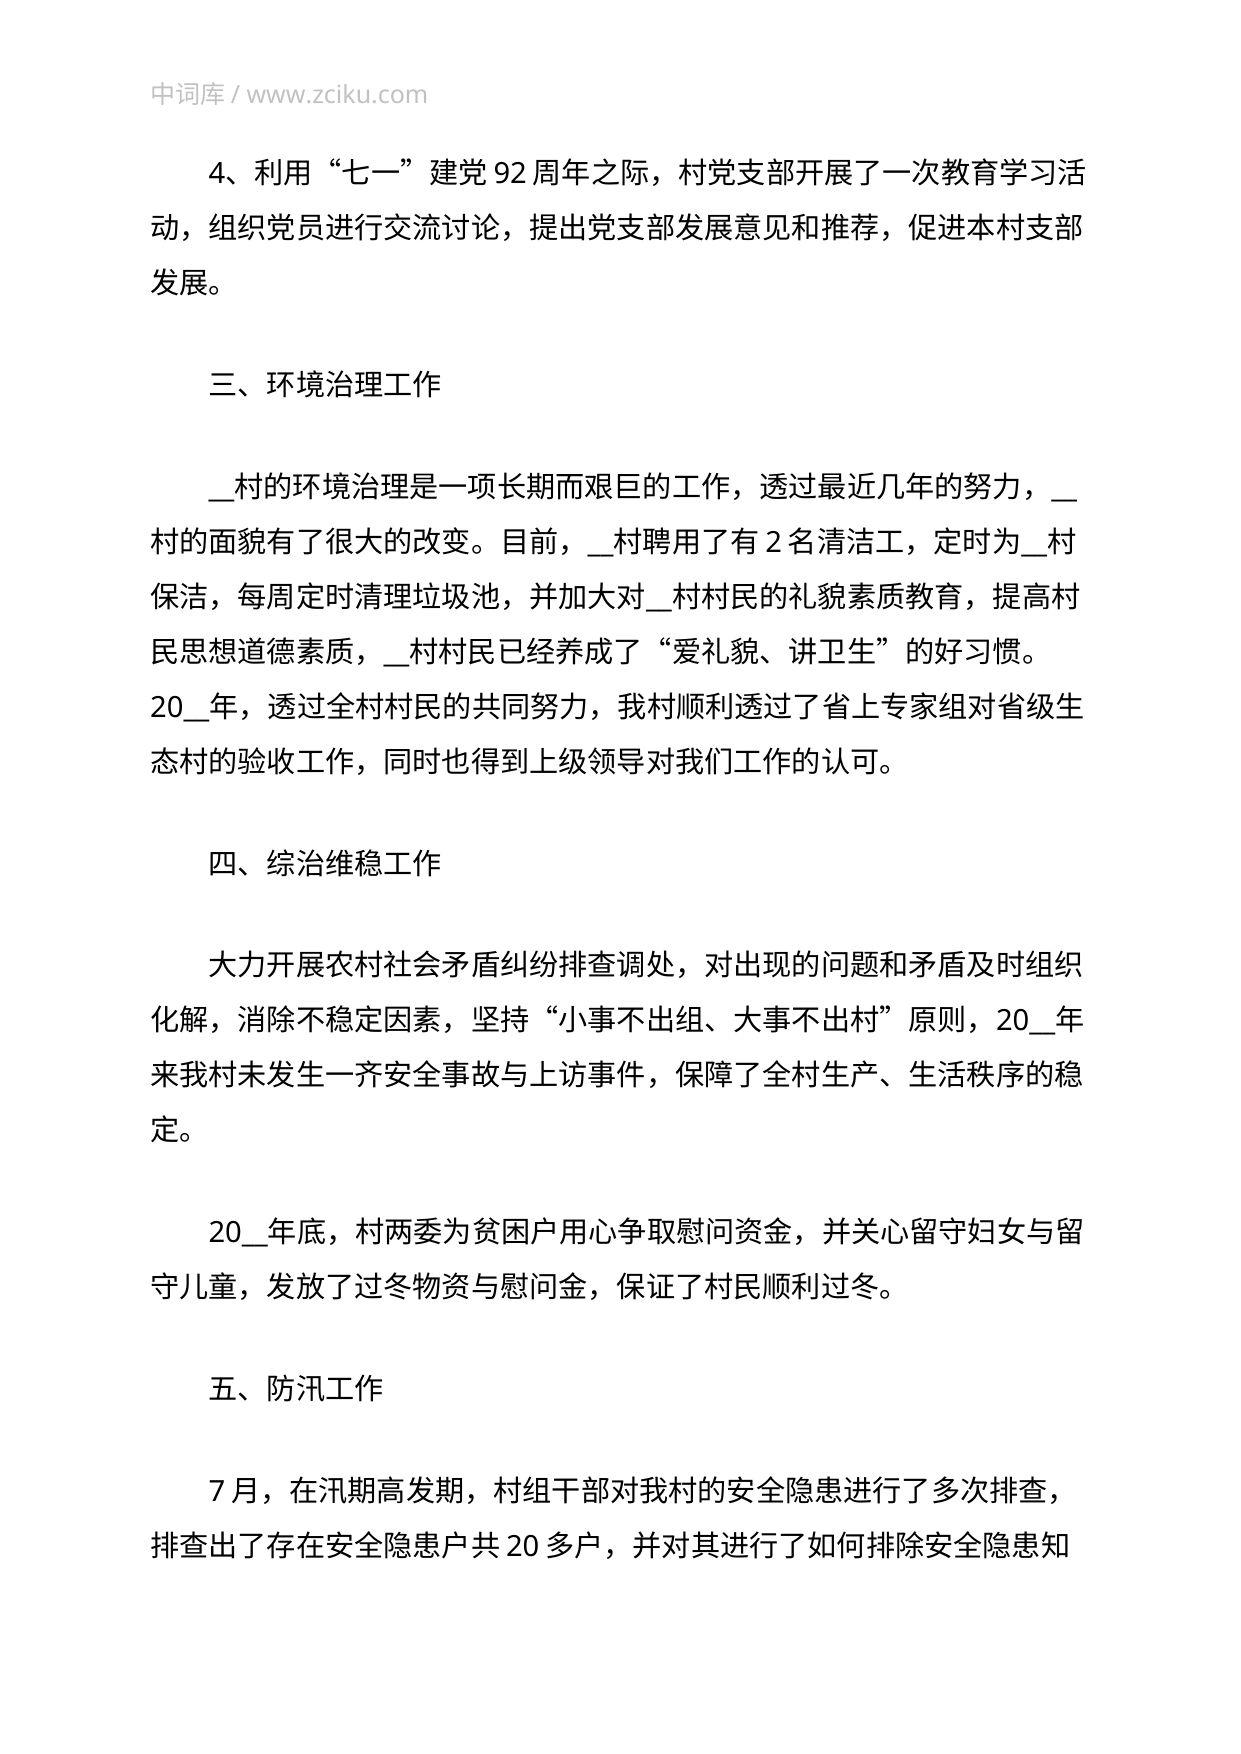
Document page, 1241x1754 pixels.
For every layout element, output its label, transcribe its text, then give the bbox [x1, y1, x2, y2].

text 大力开展农村社会矛盾纠纷排查调处，对出现的问题和矛盾及时组织化解，消除不稳定因素，坚持“小事不出组、大事不出村”原则，20__年来我村未发生一齐安全事故与上访事件，保障了全村生产、生活秩序的稳定。 [150, 942, 1090, 1149]
text 20__年底，村两委为贫困户用心争取慰问资金，并关心留守妇女与留守儿童，发放了过冬物资与慰问金，保证了村民顺利过冬。 [150, 1208, 1090, 1306]
text 四、综治维稳工作 [150, 840, 1090, 882]
text 五、防汛工作 [150, 1365, 1090, 1408]
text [150, 1467, 1090, 1564]
text 三、环境治理工作 [150, 362, 1090, 404]
text __村的环境治理是一项长期而艰巨的工作，透过最近几年的努力，__村的面貌有了很大的改变。目前，__村聘用了有2名清洁工，定时为__村保洁，每周定时清理垃圾池，并加大对__村村民的礼貌素质教育，提高村民思想道德素质，__村村民已经养成了“爱礼貌、讲卫生”的好习惯。20__年，透过全村村民的共同努力，我村顺利透过了省上专家组对省级生态村的验收工作，同时也得到上级领导对我们工作的认可。 [150, 463, 1090, 781]
text 4、利用“七一”建党92周年之际，村党支部开展了一次教育学习活动，组织党员进行交流讨论，提出党支部发展意见和推荐，促进本村支部发展。 [150, 150, 1090, 302]
